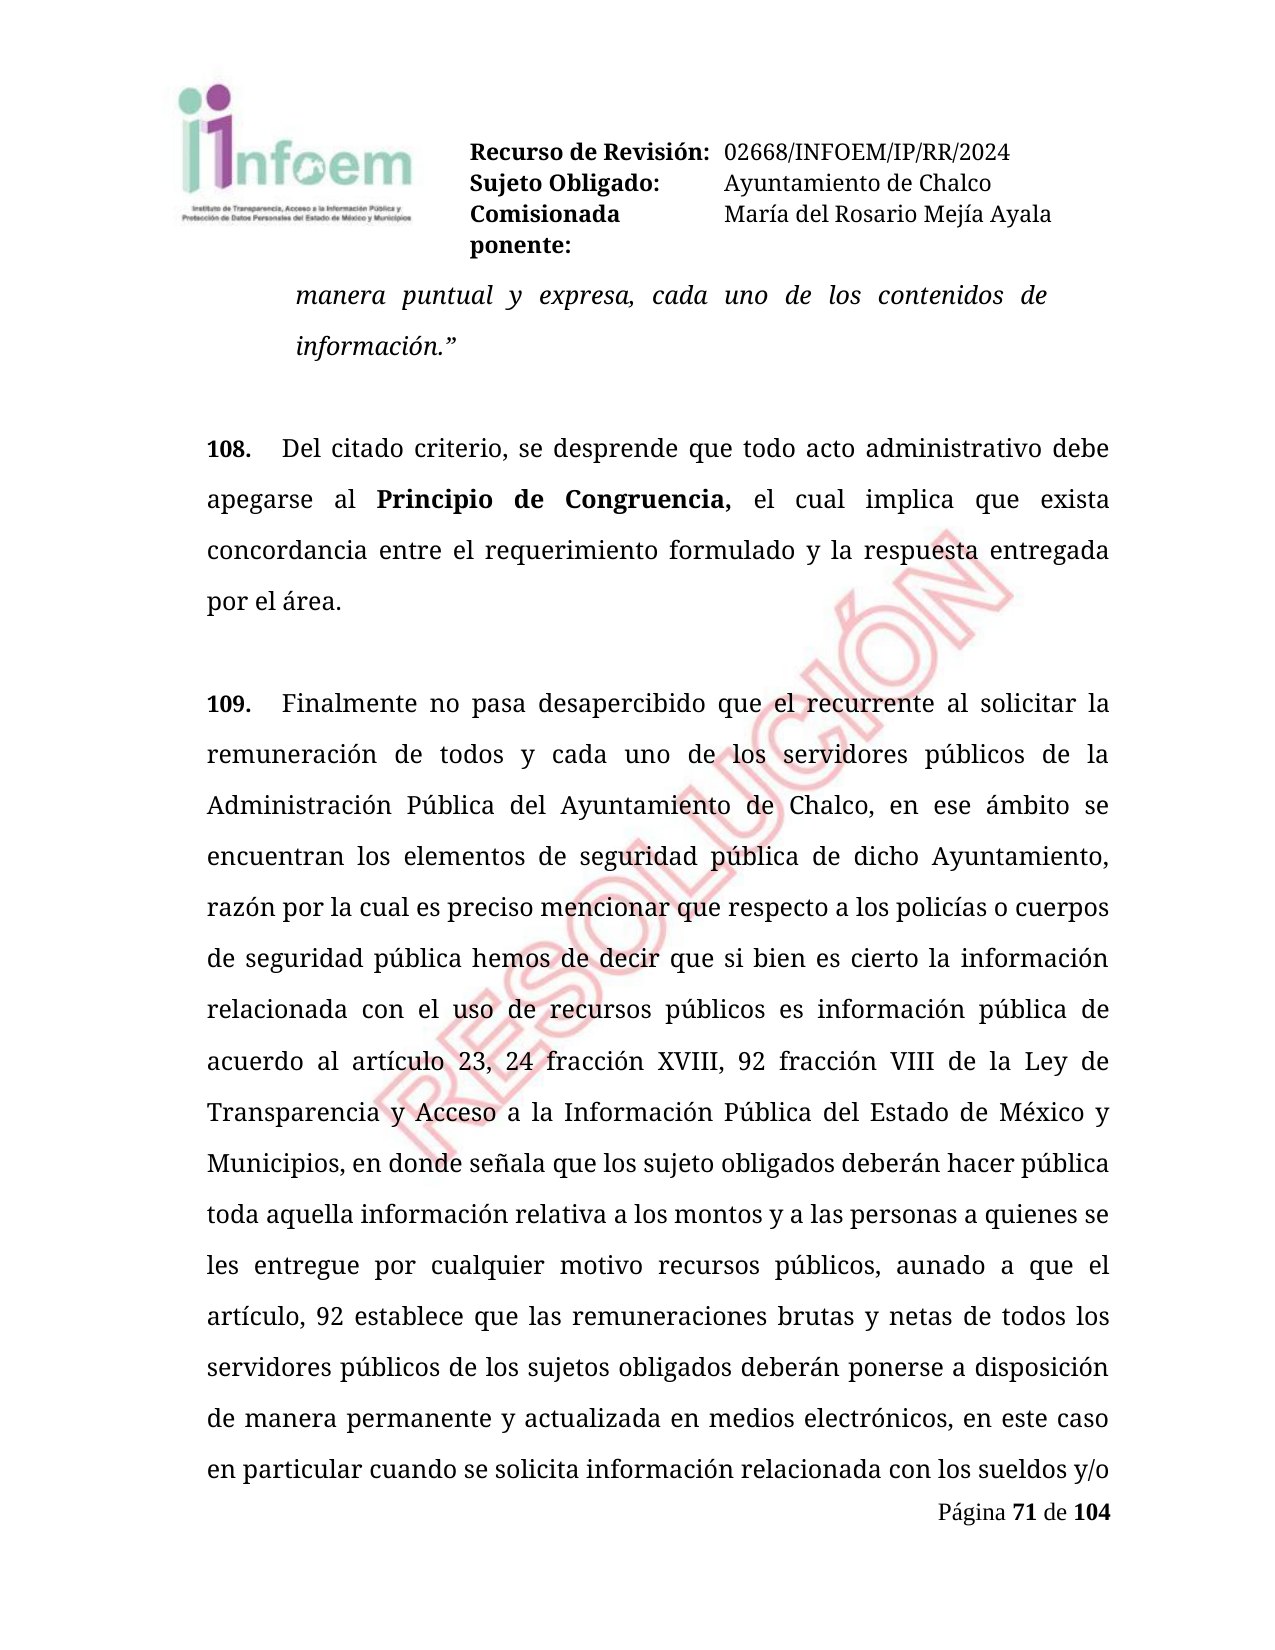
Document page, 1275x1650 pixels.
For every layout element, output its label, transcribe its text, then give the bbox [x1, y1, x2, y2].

picture [63, 26, 1275, 1627]
list Del citado criterio, se desprende que todo acto administrativo debe apegarse al Principio de Congruencia, el cual implica que exista concordancia entre el requerimiento formulado y la respuesta entregada por el área. [207, 431, 1111, 618]
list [207, 686, 1111, 1486]
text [295, 277, 1051, 363]
